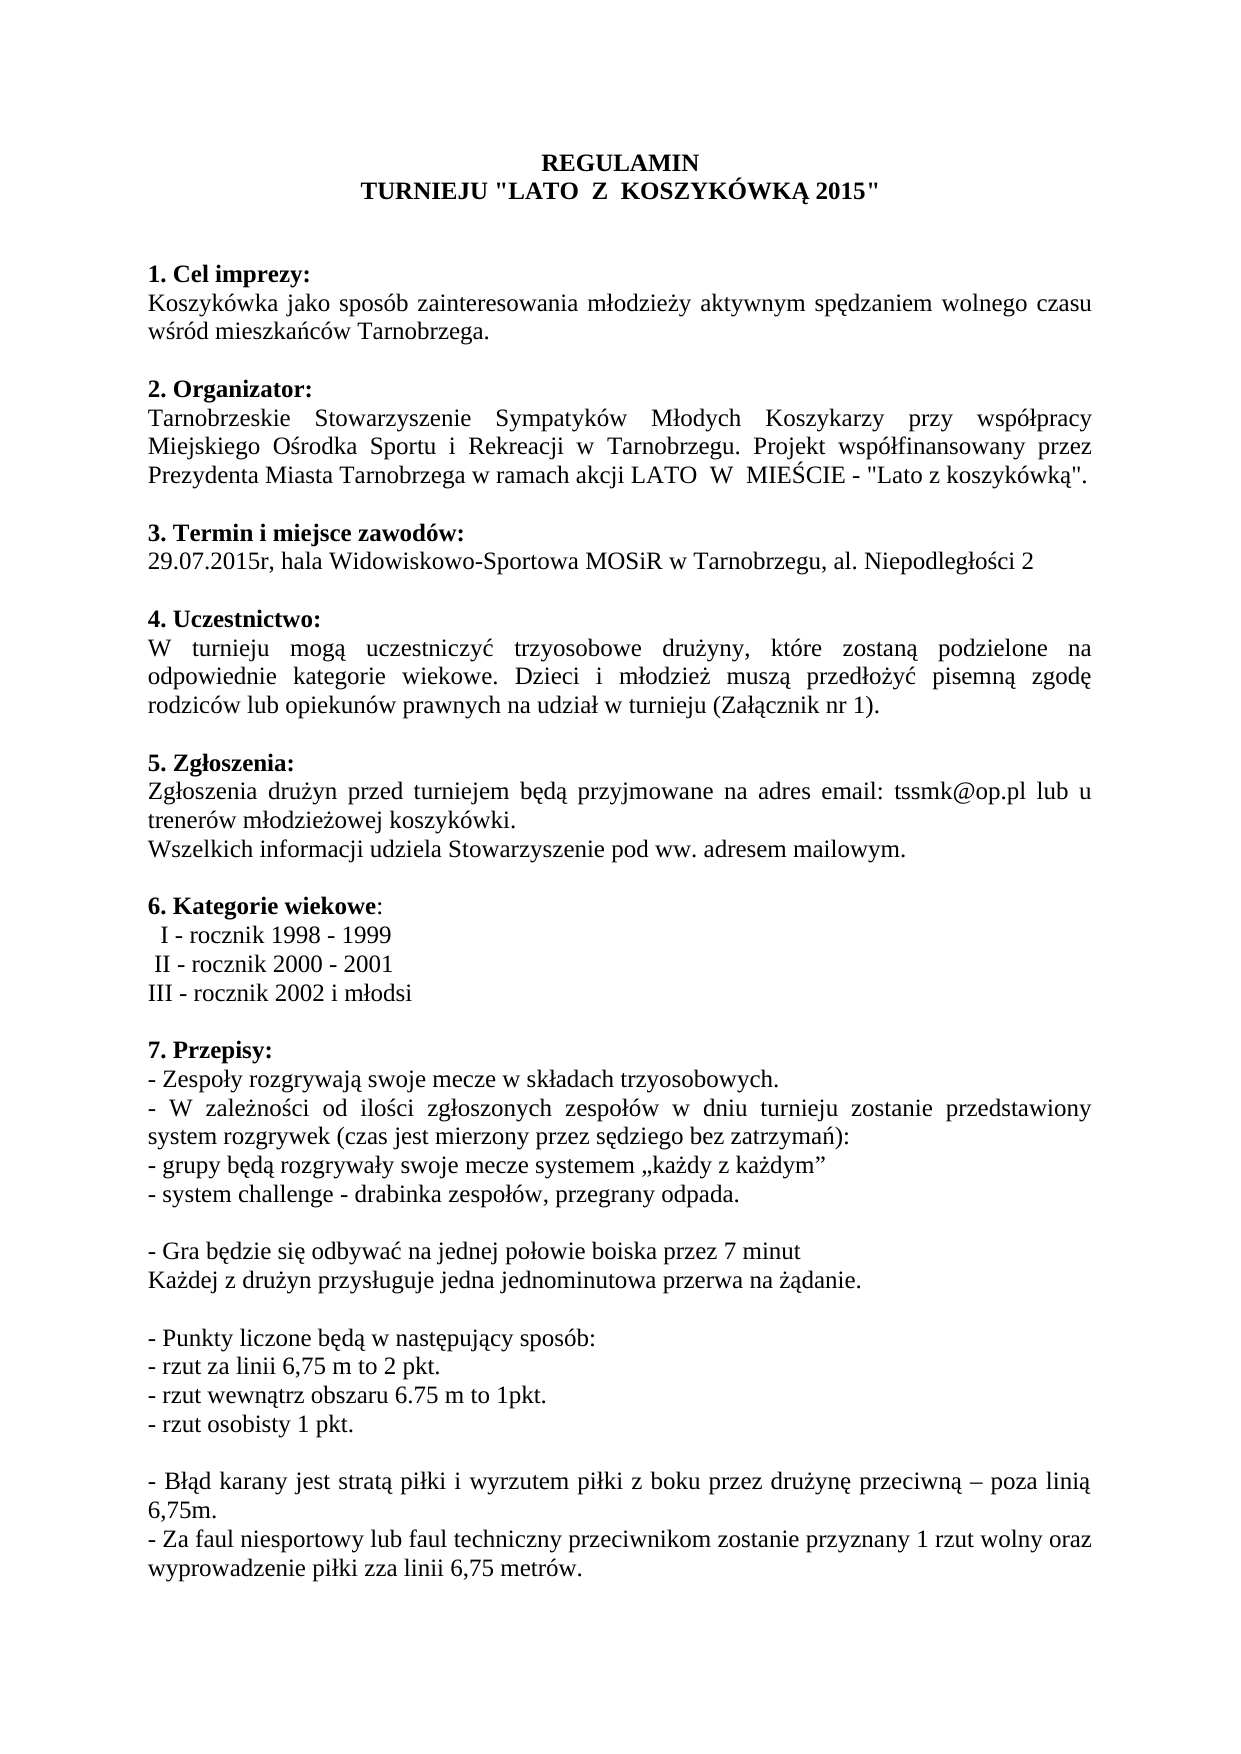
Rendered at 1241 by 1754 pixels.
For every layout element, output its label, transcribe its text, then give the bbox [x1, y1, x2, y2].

text Wszelkich informacji udziela Stowarzyszenie pod ww. adresem mailowym. [148, 834, 1093, 863]
text 7. Przepisy: [148, 1035, 1093, 1064]
text TURNIEJU "LATO Z KOSZYKÓWKĄ 2015" [148, 176, 1093, 205]
text 4. Uczestnictwo: [148, 604, 1093, 633]
text - rzut osobisty 1 pkt. [148, 1409, 1093, 1438]
text Koszykówka jako sposób zainteresowania młodzieży aktywnym spędzaniem wolnego czasu wśród mieszkańców Tarnobrzega. [148, 288, 1093, 345]
text - W zależności od ilości zgłoszonych zespołów w dniu turnieju zostanie przedstawiony system rozgrywek (czas jest mierzony przez sędziego bez zatrzymań): [148, 1093, 1093, 1150]
text III - rocznik 2002 i młodsi [148, 978, 1093, 1006]
text W turnieju mogą uczestniczyć trzyosobowe drużyny, które zostaną podzielone na odpowiednie kategorie wiekowe. Dzieci i młodzież muszą przedłożyć pisemną zgodę rodziców lub opiekunów prawnych na udział w turnieju (Załącznik nr 1). [148, 633, 1093, 719]
text - rzut za linii 6,75 m to 2 pkt. [148, 1351, 1093, 1380]
text - Gra będzie się odbywać na jednej połowie boiska przez 7 minut [148, 1236, 1093, 1265]
text 6. Kategorie wiekowe: [148, 891, 1093, 920]
text - grupy będą rozgrywały swoje mecze systemem „każdy z każdym” [148, 1150, 1093, 1179]
text - Punkty liczone będą w następujący sposób: [148, 1323, 1093, 1351]
text Zgłoszenia drużyn przed turniejem będą przyjmowane na adres email: tssmk@op.pl lub u trenerów młodzieżowej koszykówki. [148, 776, 1093, 834]
text REGULAMIN [148, 148, 1093, 176]
text 2. Organizator: [148, 374, 1093, 403]
text - system challenge - drabinka zespołów, przegrany odpada. [148, 1179, 1093, 1208]
text Tarnobrzeskie Stowarzyszenie Sympatyków Młodych Koszykarzy przy współpracy Miejskiego Ośrodka Sportu i Rekreacji w Tarnobrzegu. Projekt współfinansowany przez Prezydenta Miasta Tarnobrzega w ramach akcji LATO W MIEŚCIE - "Lato z koszykówką". [148, 403, 1093, 489]
text 5. Zgłoszenia: [148, 748, 1093, 776]
text Każdej z drużyn przysługuje jedna jednominutowa przerwa na żądanie. [148, 1265, 1093, 1294]
text - Zespoły rozgrywają swoje mecze w składach trzyosobowych. [148, 1064, 1093, 1093]
text I - rocznik 1998 - 1999 [148, 920, 1093, 949]
text 29.07.2015r, hala Widowiskowo-Sportowa MOSiR w Tarnobrzegu, al. Niepodległości 2 [148, 546, 1093, 575]
text - Za faul niesportowy lub faul techniczny przeciwnikom zostanie przyznany 1 rzut wolny oraz wyprowadzenie piłki zza linii 6,75 metrów. [148, 1524, 1093, 1581]
text - Błąd karany jest stratą piłki i wyrzutem piłki z boku przez drużynę przeciwną – poza linią 6,75m. [148, 1466, 1093, 1524]
text - rzut wewnątrz obszaru 6.75 m to 1pkt. [148, 1380, 1093, 1409]
text 1. Cel imprezy: [148, 259, 1093, 288]
text 3. Termin i miejsce zawodów: [148, 518, 1093, 546]
text II - rocznik 2000 - 2001 [148, 949, 1093, 978]
